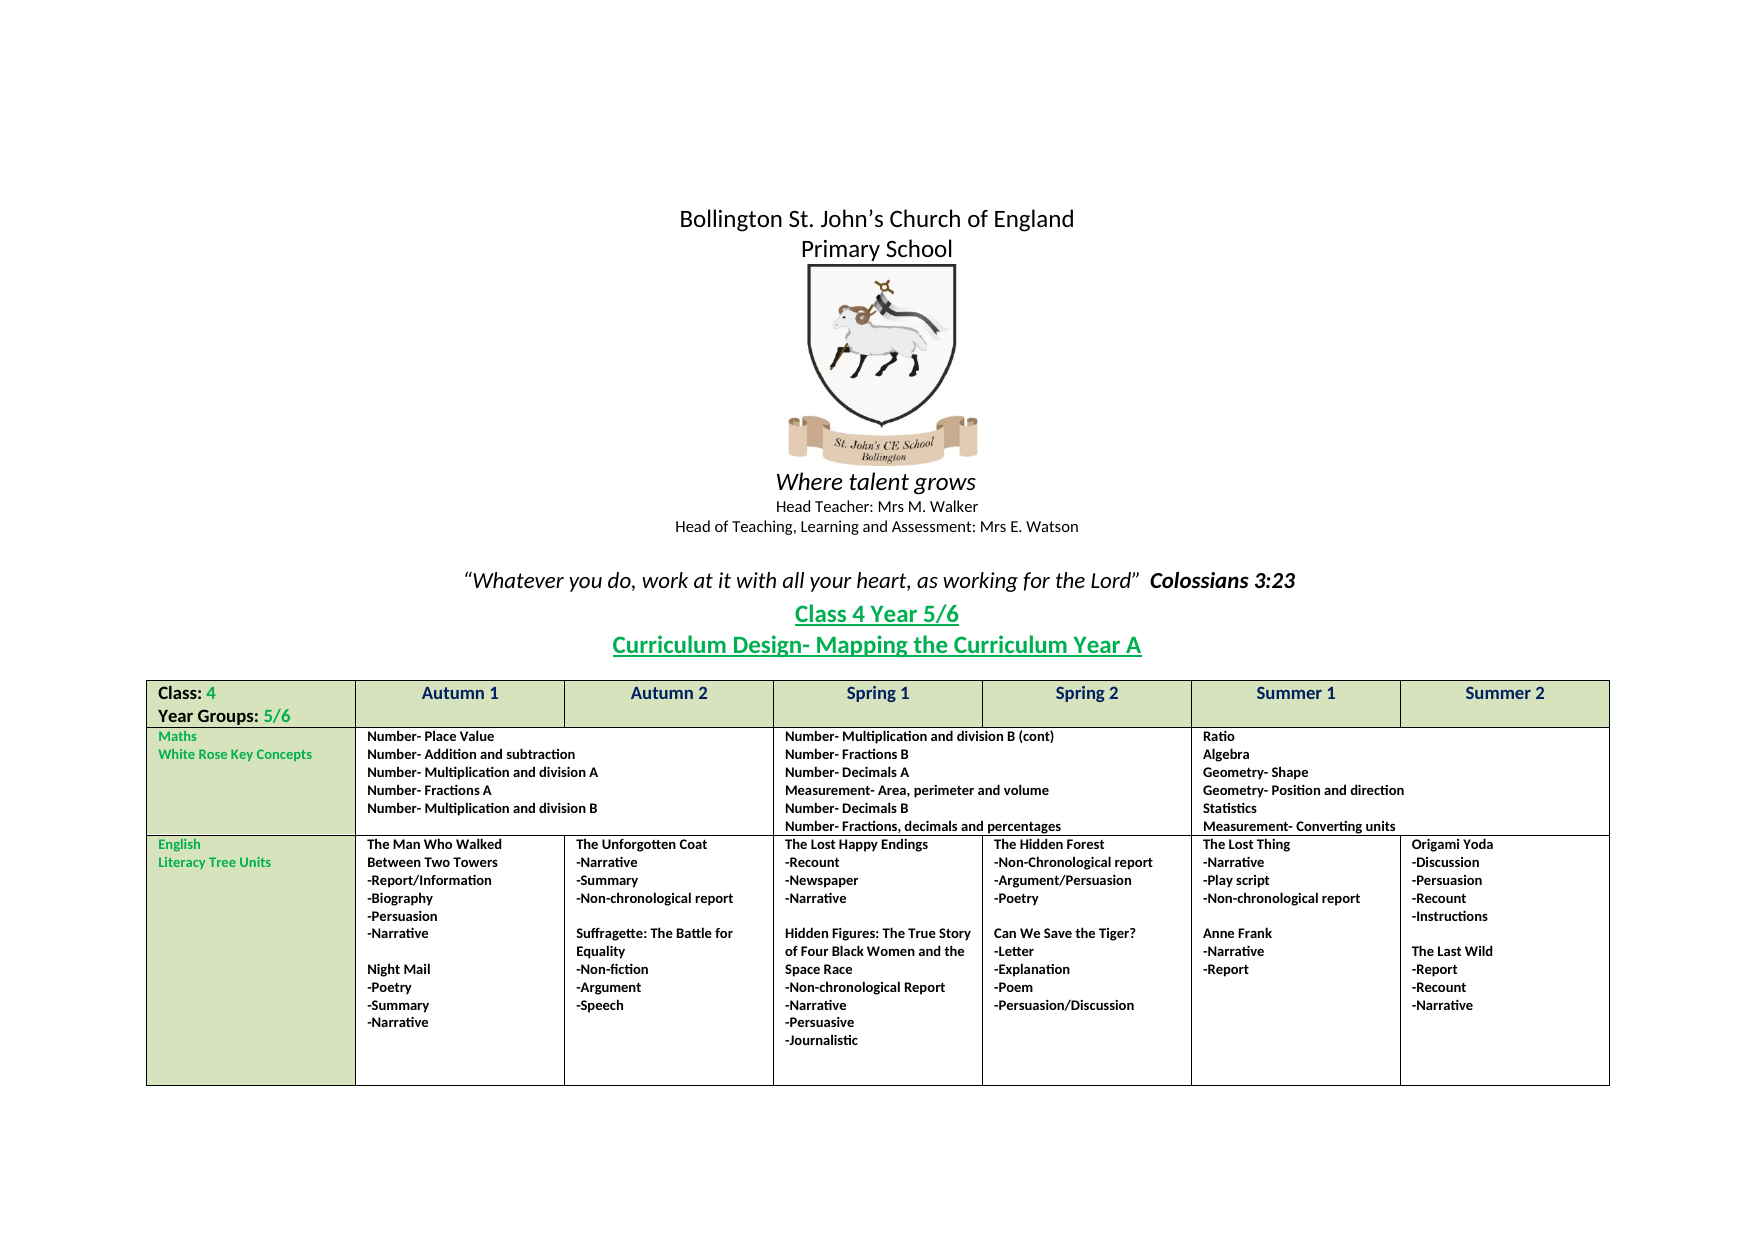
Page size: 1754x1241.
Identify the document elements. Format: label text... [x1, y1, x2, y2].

table_cell The Hidden Forest -Non-Chronological report -Argument/Persuasion -Poetry Can We Save the Tiger? -Letter -Explanation -Poem -Persuasion/Discussion [983, 836, 1191, 1085]
table_header Spring 2 [983, 681, 1191, 727]
table_cell Maths White Rose Key Concepts [147, 728, 355, 834]
text Curriculum Design- Mapping the Curriculum Year A [150, 629, 1604, 659]
table_header Autumn 2 [565, 681, 773, 727]
text Bollington St. John’s Church of England [150, 203, 1604, 233]
table_cell Number- Multiplication and division B (cont) Number- Fractions B Number- Decimals A Measurement- Area, perimeter and volume Number- Decimals B Number- Fractions, decimals and percentages [774, 728, 1191, 834]
text Primary School [150, 233, 1604, 264]
table_header Summer 2 [1401, 681, 1609, 727]
text Class 4 Year 5/6 [150, 598, 1604, 629]
text Head of Teaching, Learning and Assessment: Mrs E. Watson [150, 517, 1604, 537]
table_cell English Literacy Tree Units [147, 836, 355, 1085]
table_header Autumn 1 [356, 681, 564, 727]
text Where talent grows [150, 466, 1604, 496]
table_cell Origami Yoda -Discussion -Persuasion -Recount -Instructions The Last Wild -Report -Recount -Narrative [1401, 836, 1609, 1085]
table_cell The Unforgotten Coat -Narrative -Summary -Non-chronological report Suffragette: The Battle for Equality -Non-fiction -Argument -Speech [565, 836, 773, 1085]
table_cell Number- Place Value Number- Addition and subtraction Number- Multiplication and division A Number- Fractions A Number- Multiplication and division B [356, 728, 773, 834]
table_cell Ratio Algebra Geometry- Shape Geometry- Position and direction Statistics Measurement- Converting units [1192, 728, 1609, 834]
table_cell The Lost Thing -Narrative -Play script -Non-chronological report Anne Frank -Narrative -Report [1192, 836, 1400, 1085]
table_header Class: 4 Year Groups: 5/6 [147, 681, 355, 727]
table_header Spring 1 [774, 681, 982, 727]
table_cell The Man Who Walked Between Two Towers -Report/Information -Biography -Persuasion -Narrative Night Mail -Poetry -Summary -Narrative [356, 836, 564, 1085]
table_cell The Lost Happy Endings -Recount -Newspaper -Narrative Hidden Figures: The True Story of Four Black Women and the Space Race -Non-chronological Report -Narrative -Persuasive -Journalistic [774, 836, 982, 1085]
text Head Teacher: Mrs M. Walker [150, 496, 1604, 517]
table_header Summer 1 [1192, 681, 1400, 727]
picture [788, 264, 978, 466]
text “Whatever you do, work at it with all your heart, as working for the Lord” Colossians 3:23 [150, 566, 1604, 594]
